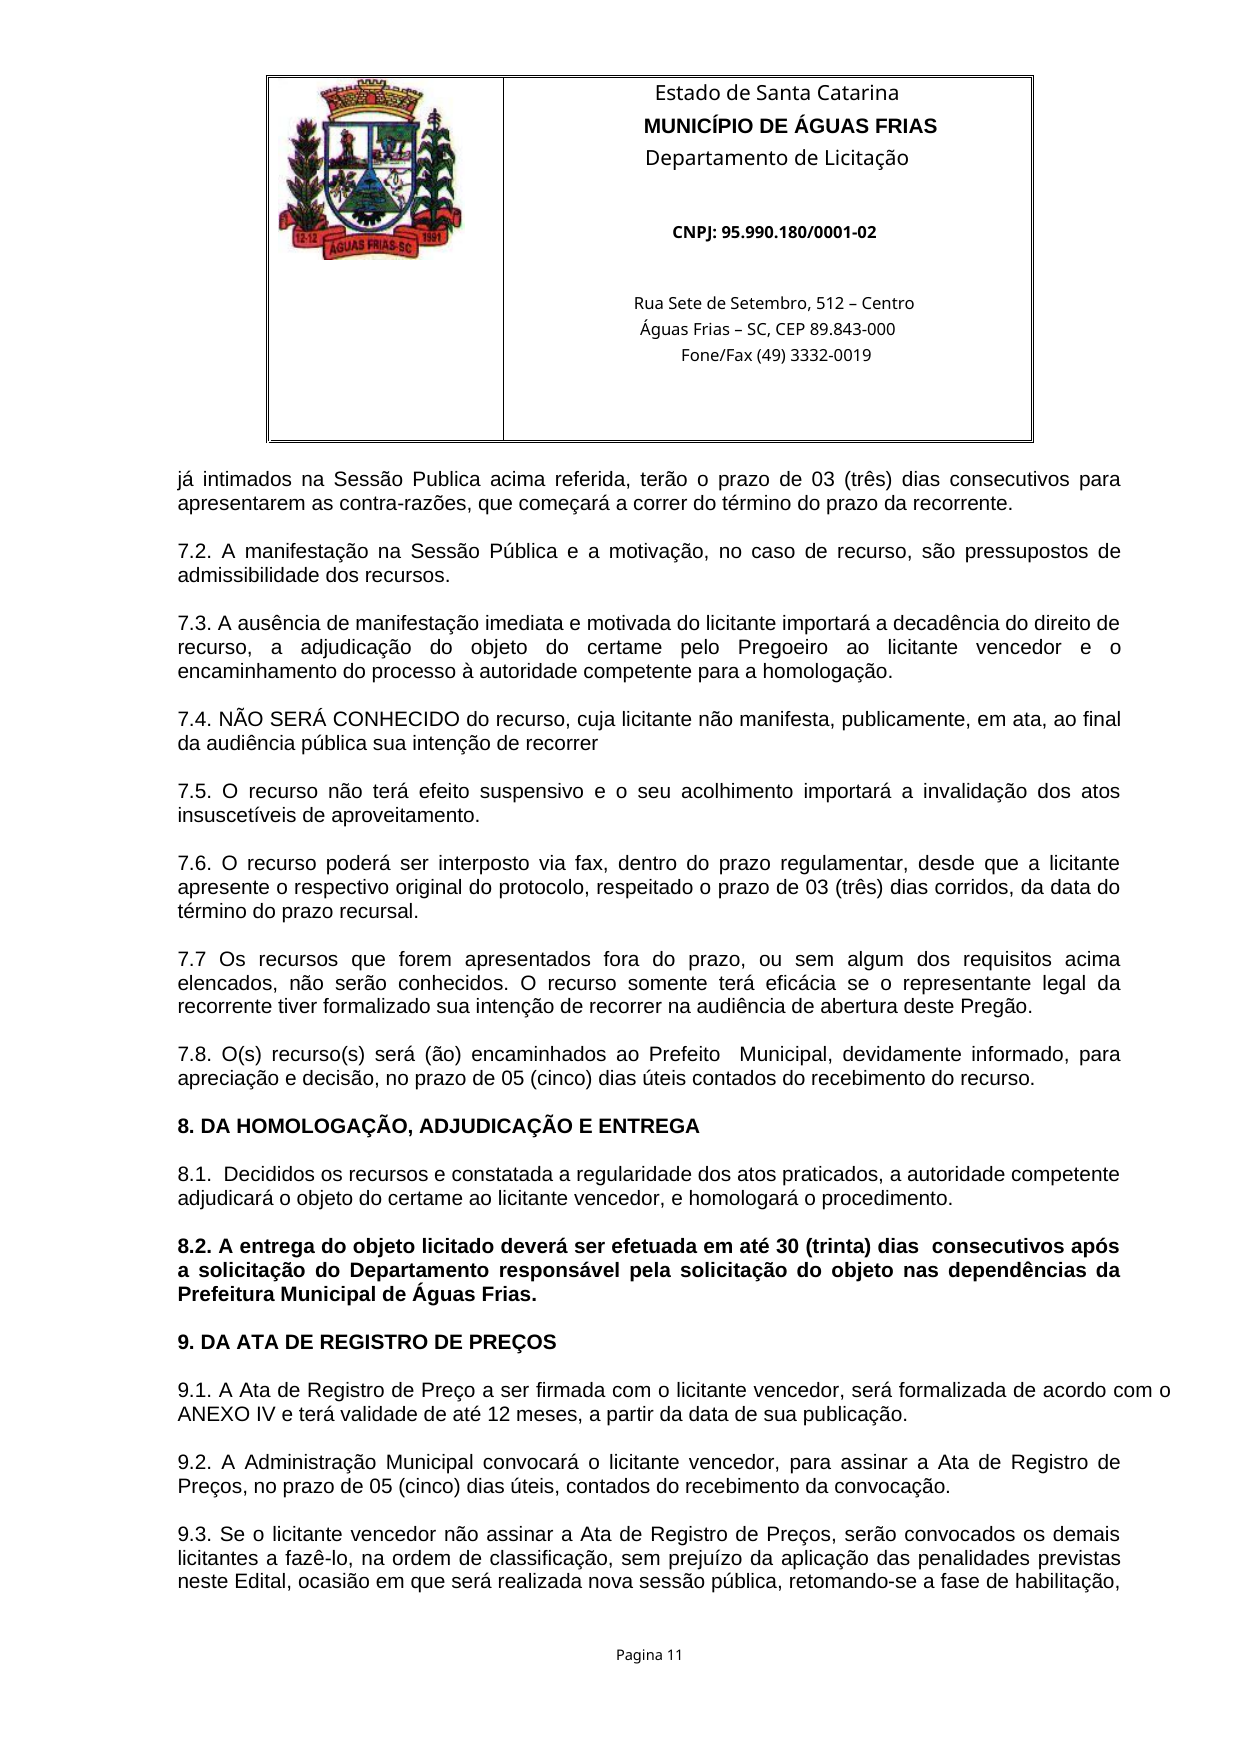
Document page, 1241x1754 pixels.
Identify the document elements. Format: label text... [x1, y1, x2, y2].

text 7.3. A ausência de manifestação imediata e motivada do licitante importará a decadência do direito de recurso, a adjudicação do objeto do certame pelo Pregoeiro ao licitante vencedor e o encaminhamento do processo à autoridade competente para a homologação. [177, 611, 1122, 683]
text 8.1. Decididos os recursos e constatada a regularidade dos atos praticados, a autoridade competente adjudicará o objeto do certame ao licitante vencedor, e homologará o procedimento. [177, 1162, 1122, 1210]
text 9.2. A Administração Municipal convocará o licitante vencedor, para assinar a Ata de Registro de Preços, no prazo de 05 (cinco) dias úteis, contados do recebimento da convocação. [177, 1449, 1122, 1497]
text 8.2. A entrega do objeto licitado deverá ser efetuada em até 30 (trinta) dias consecutivos após a solicitação do Departamento responsável pela solicitação do objeto nas dependências da Prefeitura Municipal de Águas Frias. [177, 1234, 1122, 1306]
text 9. DA ATA DE REGISTRO DE PREÇOS [177, 1330, 1122, 1354]
text 9.1. A Ata de Registro de Preço a ser firmada com o licitante vencedor, será formalizada de acordo com o ANEXO IV e terá validade de até 12 meses, a partir da data de sua publicação. [177, 1378, 1173, 1426]
text 7.6. O recurso poderá ser interposto via fax, dentro do prazo regulamentar, desde que a licitante apresente o respectivo original do protocolo, respeitado o prazo de 03 (três) dias corridos, da data do término do prazo recursal. [177, 851, 1122, 922]
picture [278, 78, 465, 260]
text 7.2. A manifestação na Sessão Pública e a motivação, no caso de recurso, são pressupostos de admissibilidade dos recursos. [177, 539, 1122, 587]
text 7.5. O recurso não terá efeito suspensivo e o seu acolhimento importará a invalidação dos atos insuscetíveis de aproveitamento. [177, 779, 1122, 827]
text 8. DA HOMOLOGAÇÃO, ADJUDICAÇÃO E ENTREGA [177, 1114, 1122, 1138]
text 7.7 Os recursos que forem apresentados fora do prazo, ou sem algum dos requisitos acima elencados, não serão conhecidos. O recurso somente terá eficácia se o representante legal da recorrente tiver formalizado sua intenção de recorrer na audiência de abertura deste Pregão. [177, 946, 1122, 1018]
text 7.8. O(s) recurso(s) será (ão) encaminhados ao Prefeito Municipal, devidamente informado, para apreciação e decisão, no prazo de 05 (cinco) dias úteis contados do recebimento do recurso. [177, 1042, 1122, 1090]
text 7.4. NÃO SERÁ CONHECIDO do recurso, cuja licitante não manifesta, publicamente, em ata, ao final da audiência pública sua intenção de recorrer [177, 707, 1122, 755]
